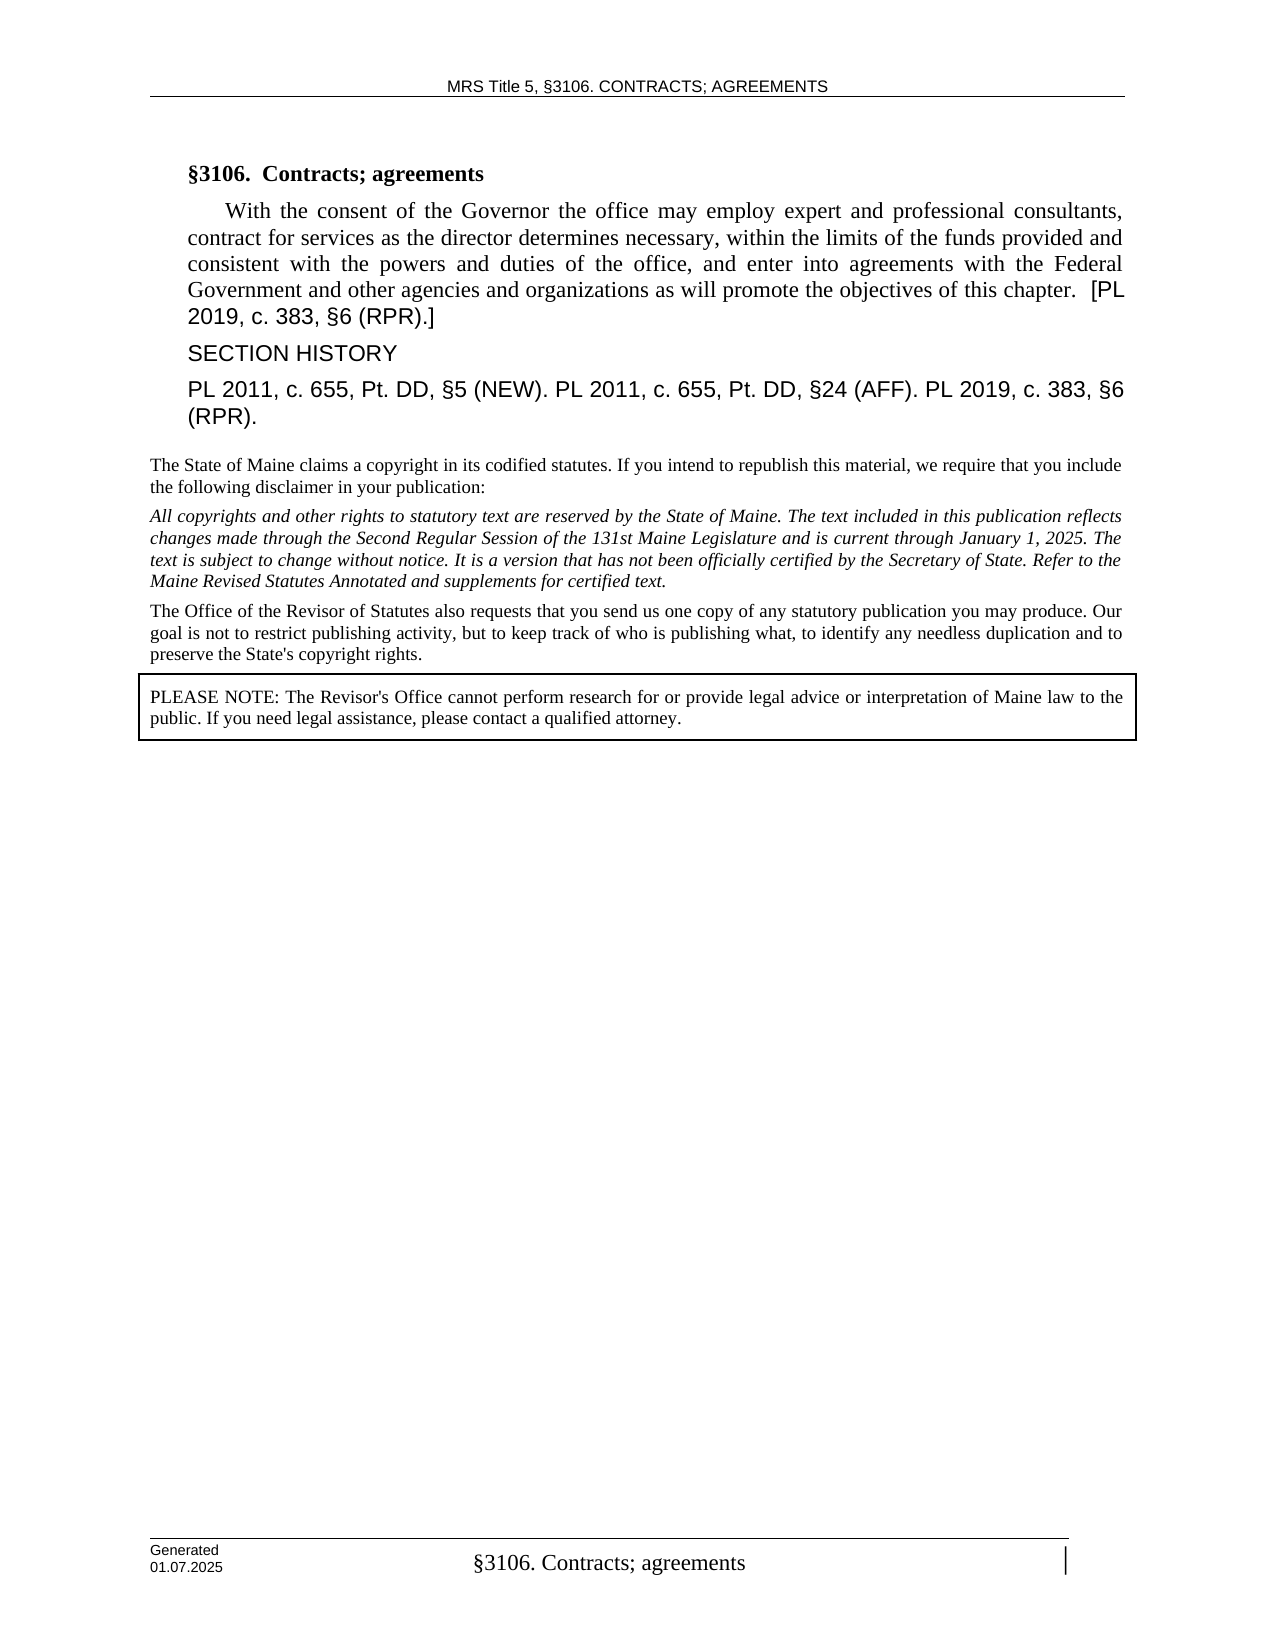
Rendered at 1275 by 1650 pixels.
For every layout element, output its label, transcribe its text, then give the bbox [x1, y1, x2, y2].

text PL 2011, c. 655, Pt. DD, §5 (NEW). PL 2011, c. 655, Pt. DD, §24 (AFF). PL 2019, c. 383, §6 (RPR). [187, 376, 1125, 429]
text The Office of the Revisor of Statutes also requests that you send us one copy of any statutory publication you may produce. Our goal is not to restrict publishing activity, but to keep track of who is publishing what, to identify any needless duplication and to preserve the State's copyright rights. [150, 600, 1125, 665]
text §3106. Contracts; agreements [187, 160, 1125, 187]
text SECTION HISTORY [187, 339, 1125, 366]
text The State of Maine claims a copyright in its codified statutes. If you intend to republish this material, we require that you include the following disclaimer in your publication: [150, 454, 1125, 497]
text PLEASE NOTE: The Revisor's Office cannot perform research for or provide legal advice or interpretation of Maine law to the public. If you need legal assistance, please contact a qualified attorney. [140, 675, 1135, 739]
text With the consent of the Governor the office may employ expert and professional consultants, contract for services as the director determines necessary, within the limits of the funds provided and consistent with the powers and duties of the office, and enter into agreements with the Federal Government and other agencies and organizations as will promote the objectives of this chapter. [PL 2019, c. 383, §6 (RPR).] [187, 197, 1125, 329]
text All copyrights and other rights to statutory text are reserved by the State of Maine. The text included in this publication reflects changes made through the Second Regular Session of the 131st Maine Legislature and is current through January 1, 2025 . The text is subject to change without notice. It is a version that has not been officially certified by the Secretary of State. Refer to the Maine Revised Statutes Annotated and supplements for certified text. [150, 505, 1125, 592]
